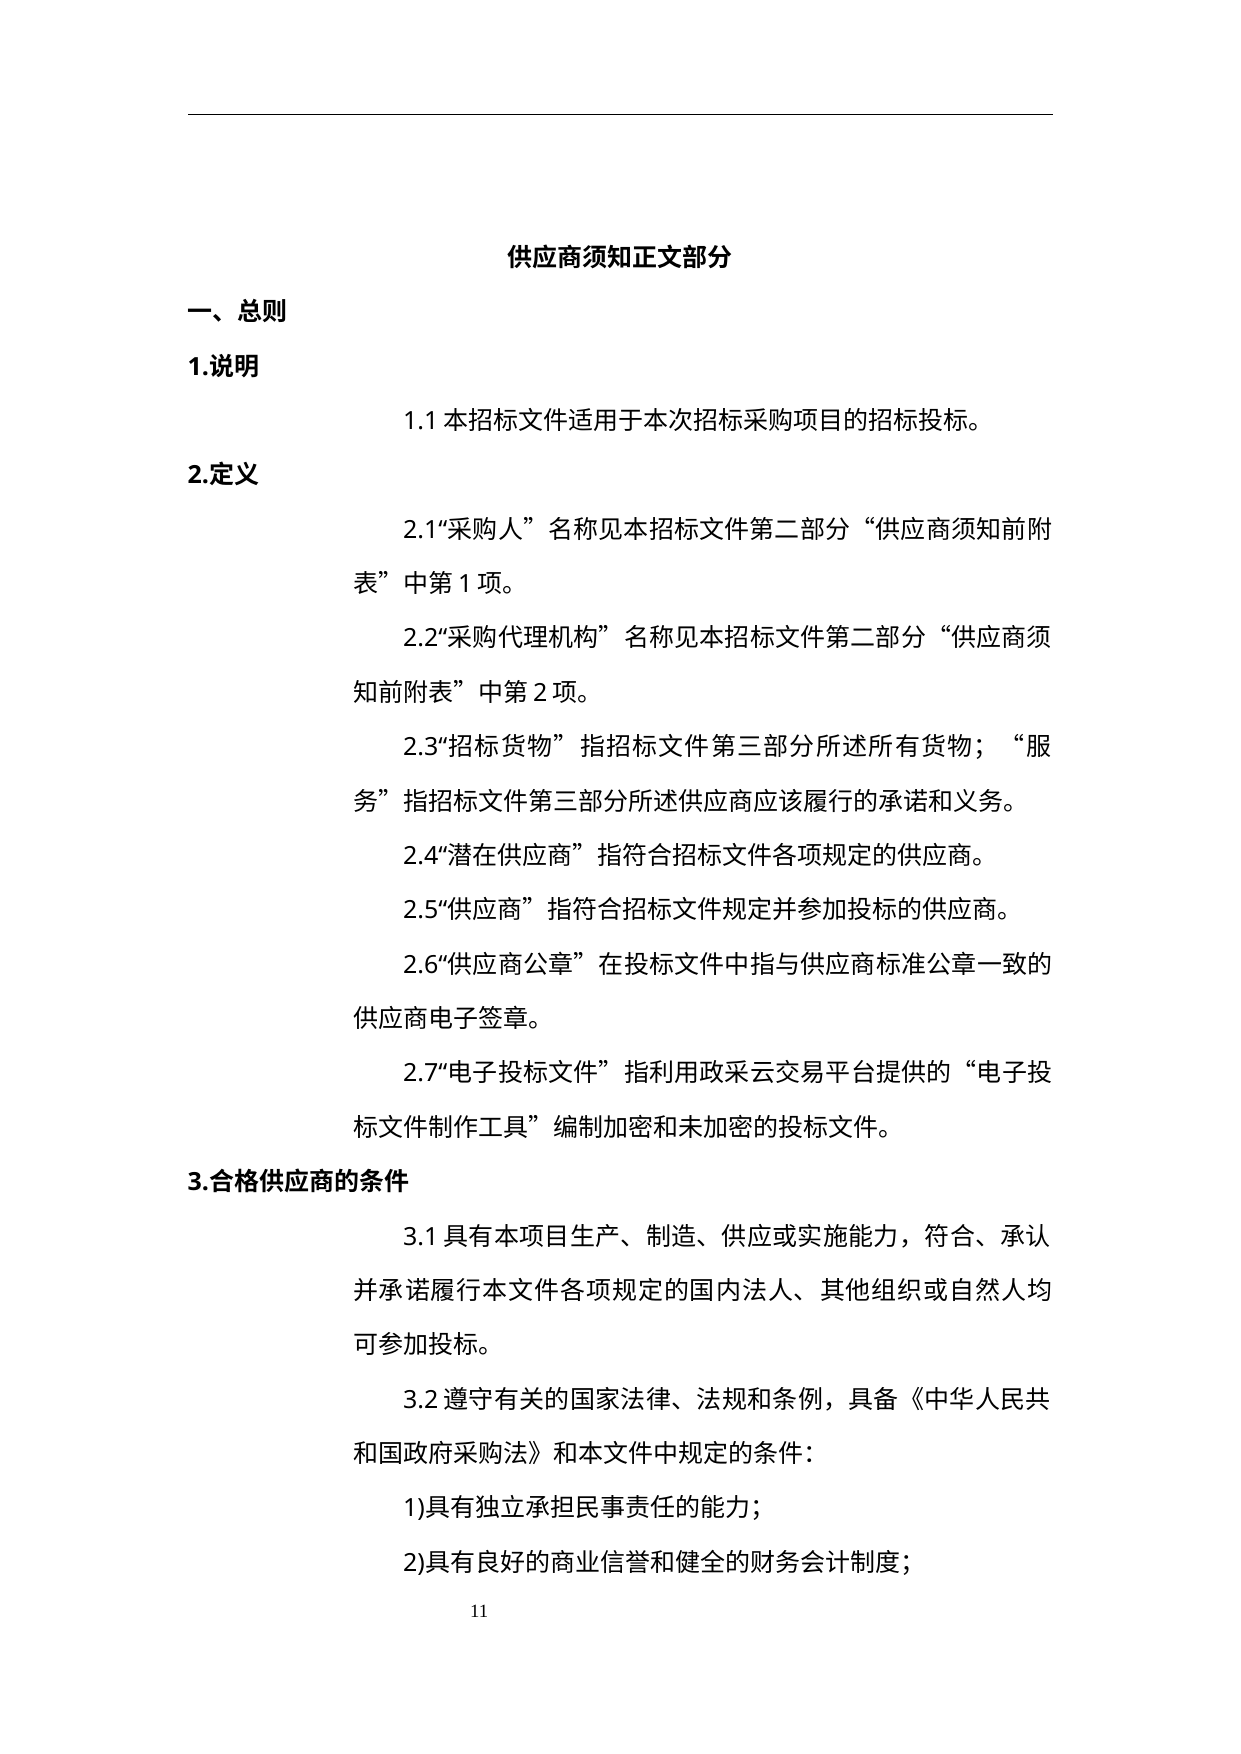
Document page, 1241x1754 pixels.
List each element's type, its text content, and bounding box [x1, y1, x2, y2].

text 2.5“供应商”指符合招标文件规定并参加投标的供应商。 [353, 890, 1053, 926]
text 1)具有独立承担民事责任的能力； [353, 1488, 1053, 1524]
text 3.2遵守有关的国家法律、法规和条例，具备《中华人民共和国政府采购法》和本文件中规定的条件： [353, 1379, 1053, 1470]
text 2.3“招标货物”指招标文件第三部分所述所有货物；“服务”指招标文件第三部分所述供应商应该履行的承诺和义务。 [353, 727, 1053, 817]
text 2.7“电子投标文件”指利用政采云交易平台提供的“电子投标文件制作工具”编制加密和未加密的投标文件。 [353, 1053, 1053, 1143]
text 1.1本招标文件适用于本次招标采购项目的招标投标。 [353, 400, 1053, 437]
subtitle 一、总则 [187, 292, 1053, 328]
text 3.合格供应商的条件 [187, 1162, 1053, 1198]
text 2)具有良好的商业信誉和健全的财务会计制度； [353, 1542, 1053, 1578]
text 供应商须知正文部分 [187, 237, 1053, 273]
text 2.4“潜在供应商”指符合招标文件各项规定的供应商。 [353, 835, 1053, 872]
text 2.6“供应商公章”在投标文件中指与供应商标准公章一致的供应商电子签章。 [353, 944, 1053, 1035]
text 2.2“采购代理机构”名称见本招标文件第二部分“供应商须知前附表”中第2项。 [353, 618, 1053, 708]
text 2.定义 [187, 455, 1053, 491]
text 3.1具有本项目生产、制造、供应或实施能力，符合、承认并承诺履行本文件各项规定的国内法人、其他组织或自然人均可参加投标。 [353, 1216, 1053, 1361]
text 1.说明 [187, 346, 1053, 382]
text 2.1“采购人”名称见本招标文件第二部分“供应商须知前附表”中第1项。 [353, 509, 1053, 600]
